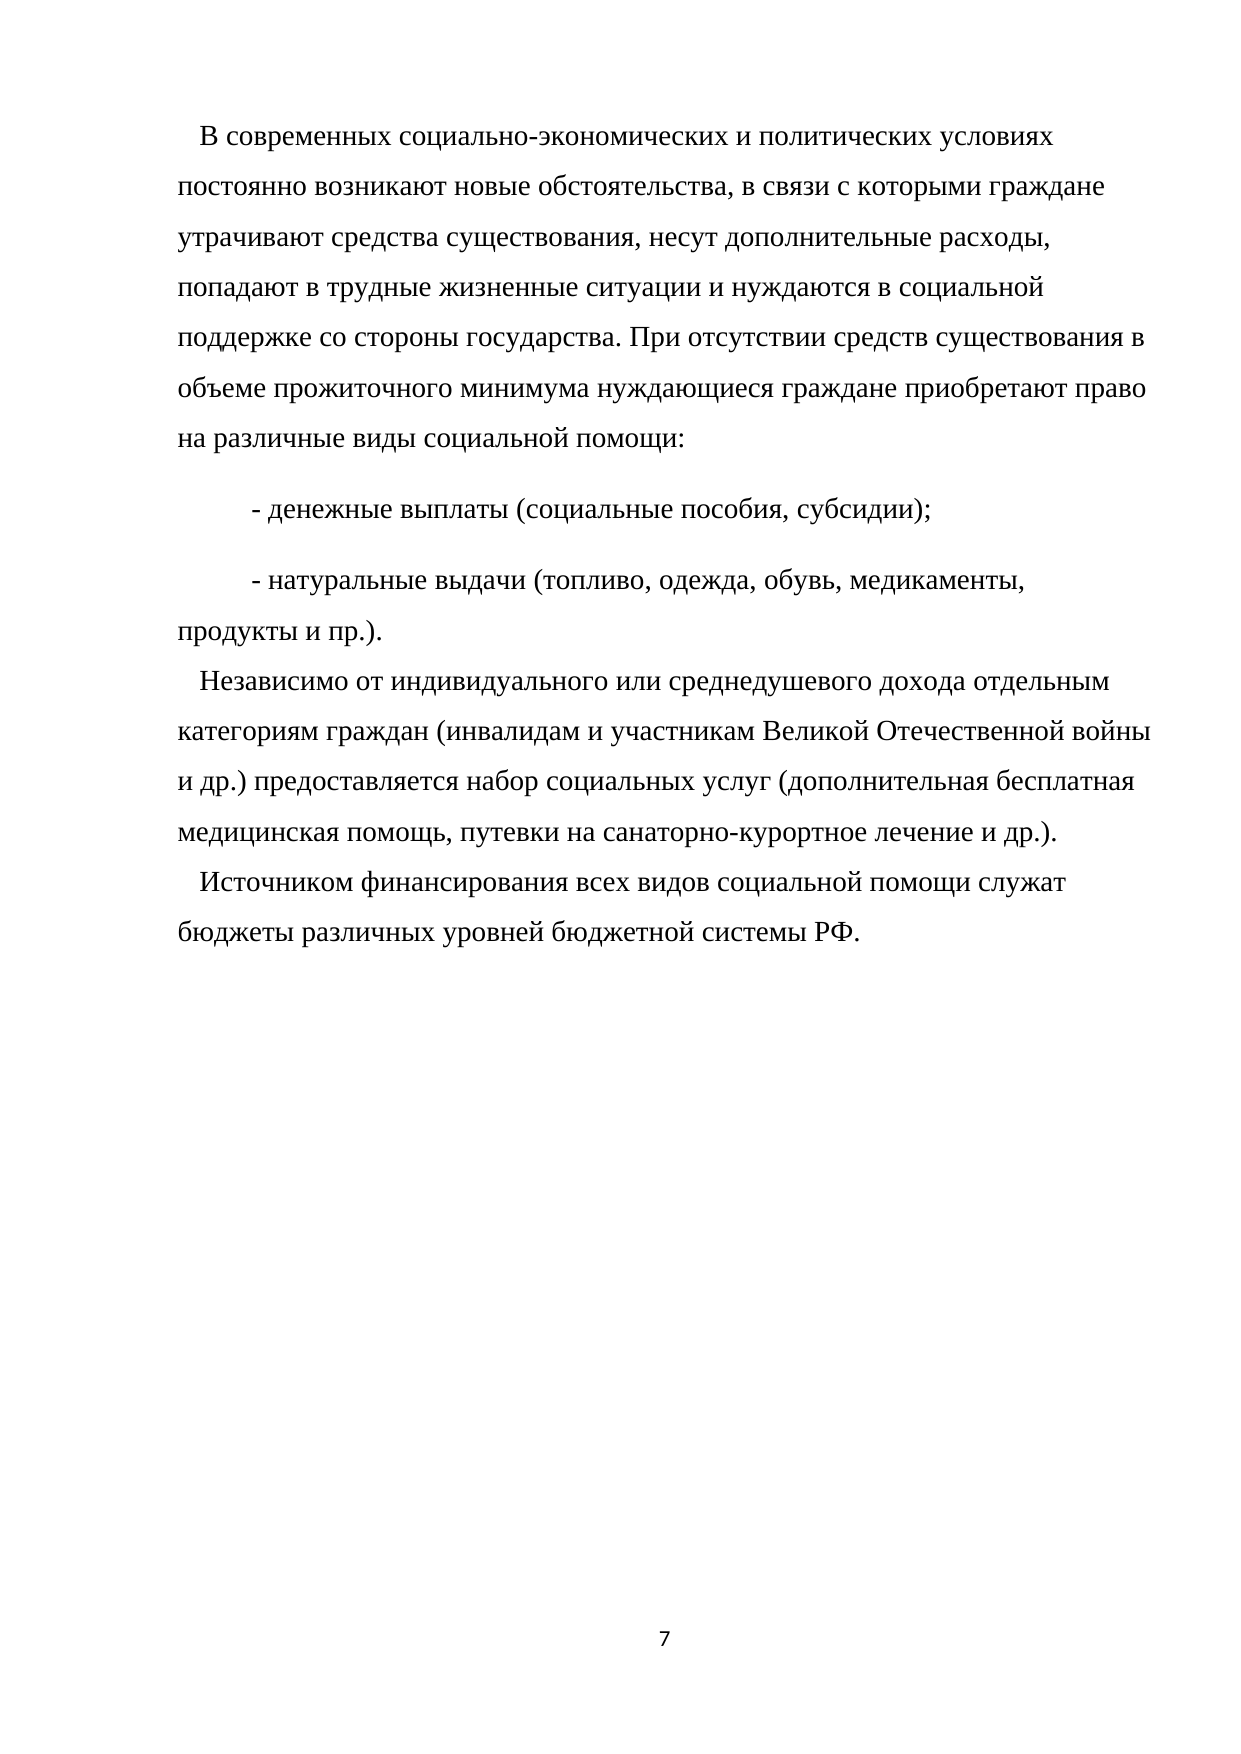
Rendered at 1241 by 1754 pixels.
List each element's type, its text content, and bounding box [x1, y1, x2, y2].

text - денежные выплаты (социальные пособия, субсидии); [177, 491, 1152, 525]
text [177, 118, 1152, 453]
text - натуральные выдачи (топливо, одежда, обувь, медикаменты, продукты и пр.). Независимо от индивидуального или среднедушевого дохода отдельным категориям граждан (инвалидам и участникам Великой Отечественной войны и др.) предоставляется набор социальных услуг (дополнительная бесплатная медицинская помощь, путевки на санаторно-курортное лечение и др.). Источником финансирования всех видов социальной помощи служат бюджеты различных уровней бюджетной системы РФ. Государственная система социальной помощи [177, 562, 1152, 948]
